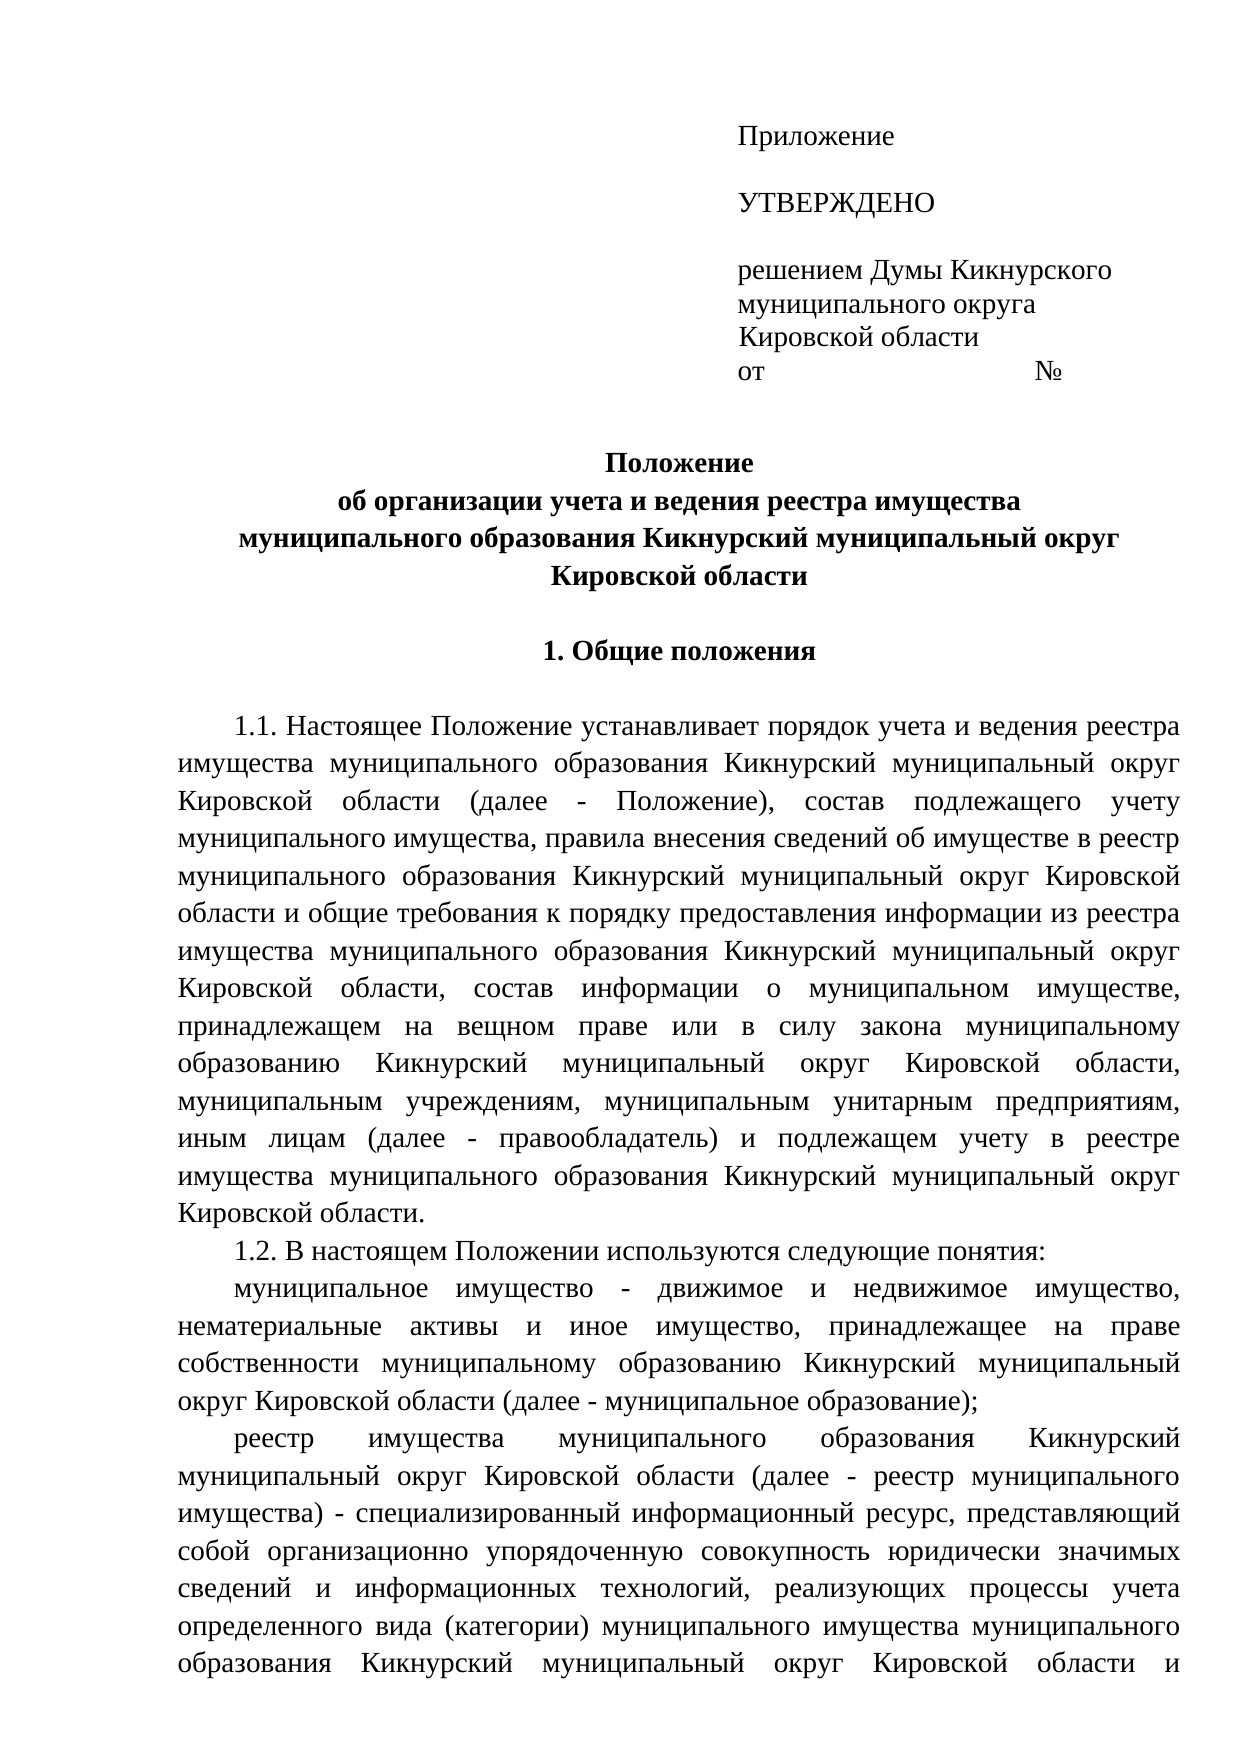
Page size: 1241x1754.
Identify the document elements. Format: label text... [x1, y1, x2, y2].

text от № [650, 353, 1181, 386]
title муниципального образования Кикнурский муниципальный округ Кировской области [177, 517, 1181, 592]
text муниципального округа Кировской области [650, 286, 1181, 353]
text решением Думы Кикнурского [650, 252, 1181, 286]
text УТВЕРЖДЕНО [650, 185, 1181, 219]
text 1.1. Настоящее Положение устанавливает порядок учета и ведения реестра имущества муниципального образования Кикнурский муниципальный округ Кировской области (далее - Положение), состав подлежащего учету муниципального имущества, правила внесения сведений об имуществе в реестр муниципального образования Кикнурский муниципальный округ Кировской области и общие требования к порядку предоставления информации из реестра имущества муниципального образования Кикнурский муниципальный округ Кировской области, состав информации о муниципальном имуществе, принадлежащем на вещном праве или в силу закона муниципальному образованию Кикнурский муниципальный округ Кировской области, муниципальным учреждениям, муниципальным унитарным предприятиям, иным лицам (далее - правообладатель) и подлежащем учету в реестре имущества муниципального образования Кикнурский муниципальный округ Кировской области. [177, 705, 1181, 1230]
title Положение [177, 442, 1181, 480]
text Приложение [650, 118, 1181, 152]
title об организации учета и ведения реестра имущества [177, 480, 1181, 517]
title 1. Общие положения [177, 630, 1181, 667]
text 1.2. В настоящем Положении используются следующие понятия: [177, 1230, 1181, 1267]
text муниципальное имущество - движимое и недвижимое имущество, нематериальные активы и иное имущество, принадлежащее на праве собственности муниципальному образованию Кикнурский муниципальный округ Кировской области (далее - муниципальное образование); [177, 1267, 1181, 1417]
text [177, 1417, 1181, 1680]
